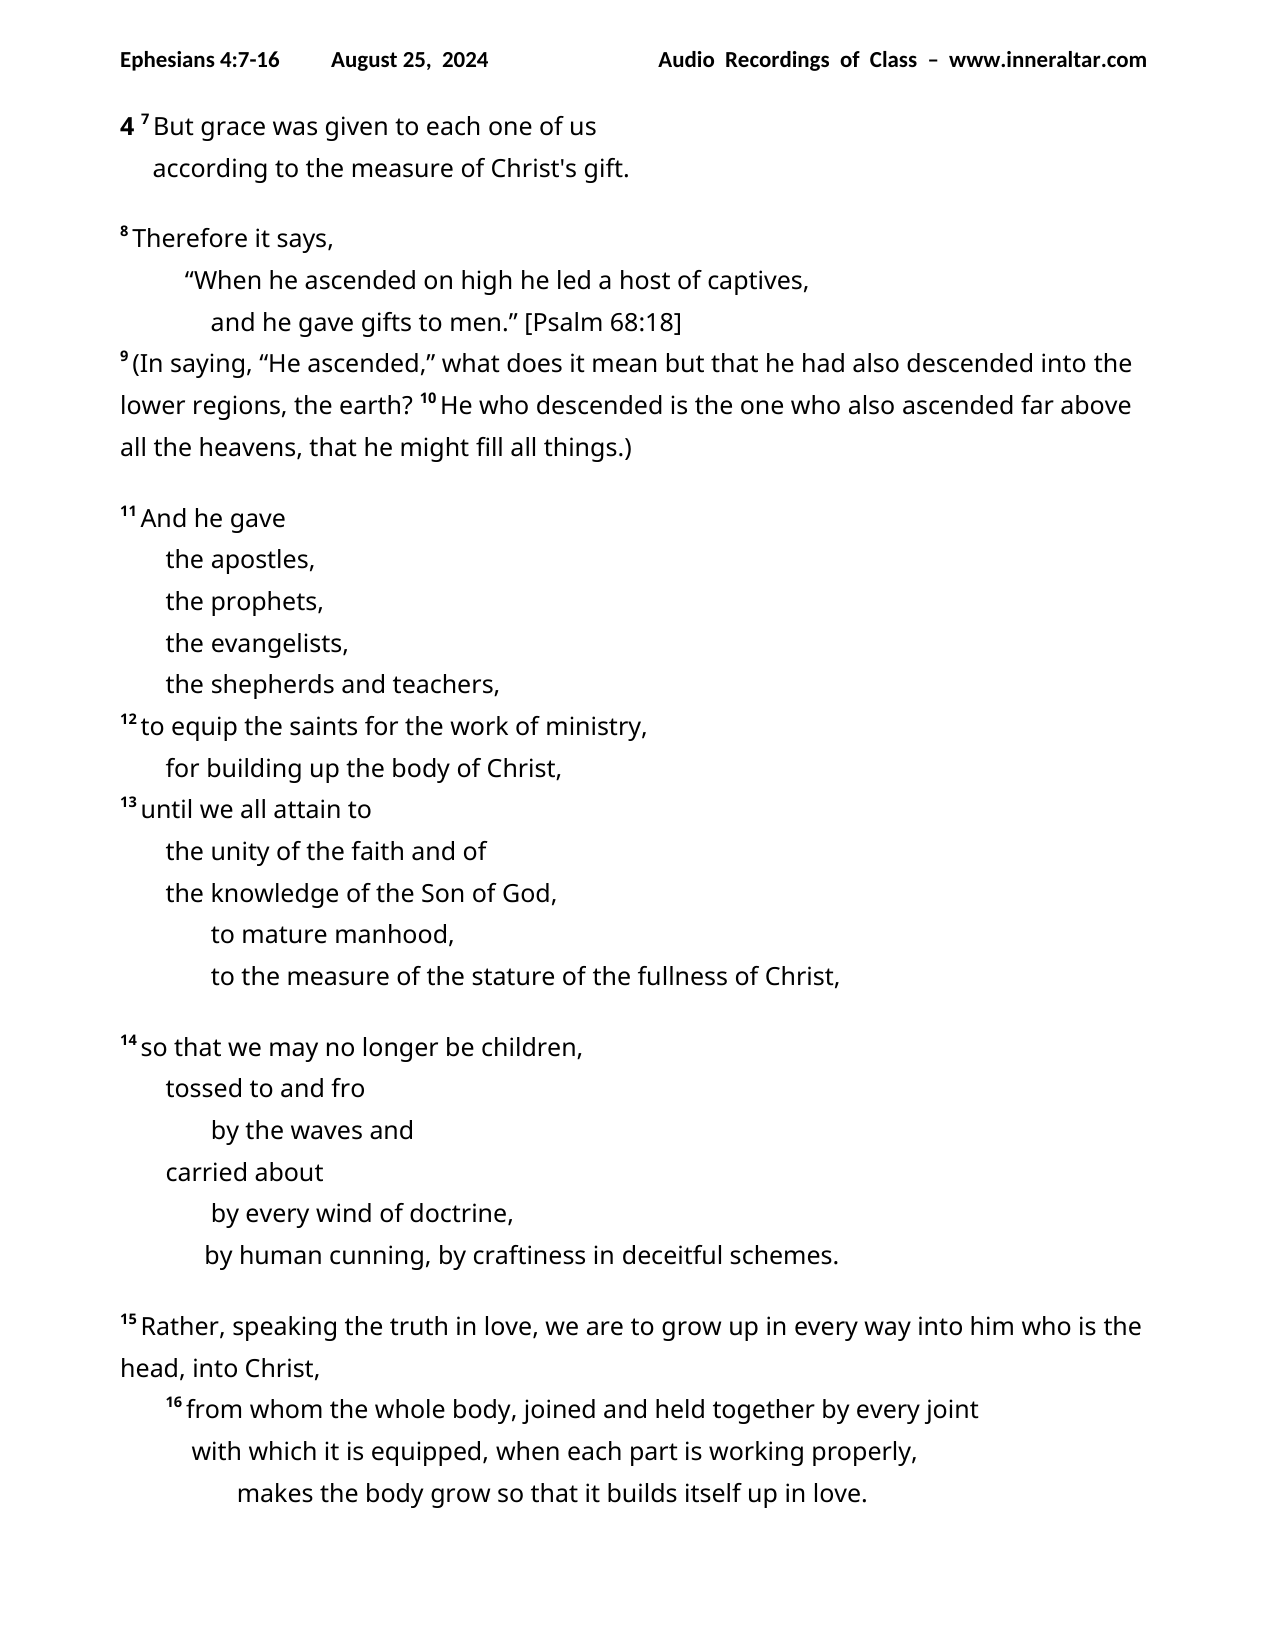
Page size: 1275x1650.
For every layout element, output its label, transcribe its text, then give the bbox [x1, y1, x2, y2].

text 14 so that we may no longer be children, tossed to and fro by the waves and carried about by every wind of doctrine, by human cunning, by craftiness in deceitful schemes. [120, 1022, 1155, 1272]
text 15 Rather, speaking the truth in love, we are to grow up in every way into him who is the head, into Christ, 16 from whom the whole body, joined and held together by every joint with which it is equipped, when each part is working properly, makes the body grow so that it builds itself up in love. [120, 1301, 1155, 1509]
text 11 And he gave the apostles, the prophets, the evangelists, the shepherds and teachers, 12 to equip the saints for the work of ministry, for building up the body of Christ, 13 until we all attain to the unity of the faith and of the knowledge of the Son of God, to mature manhood, to the measure of the stature of the fullness of Christ, [120, 493, 1155, 993]
text 8 Therefore it says, “When he ascended on high he led a host of captives, and he gave gifts to men.” [Psalm 68:18] 9 (In saying, “He ascended,” what does it mean but that he had also descended into the lower regions, the earth? 10 He who descended is the one who also ascended far above all the heavens, that he might fill all things.) [120, 213, 1155, 463]
text 4 7 But grace was given to each one of us according to the measure of Christ's gift. [120, 101, 1155, 184]
